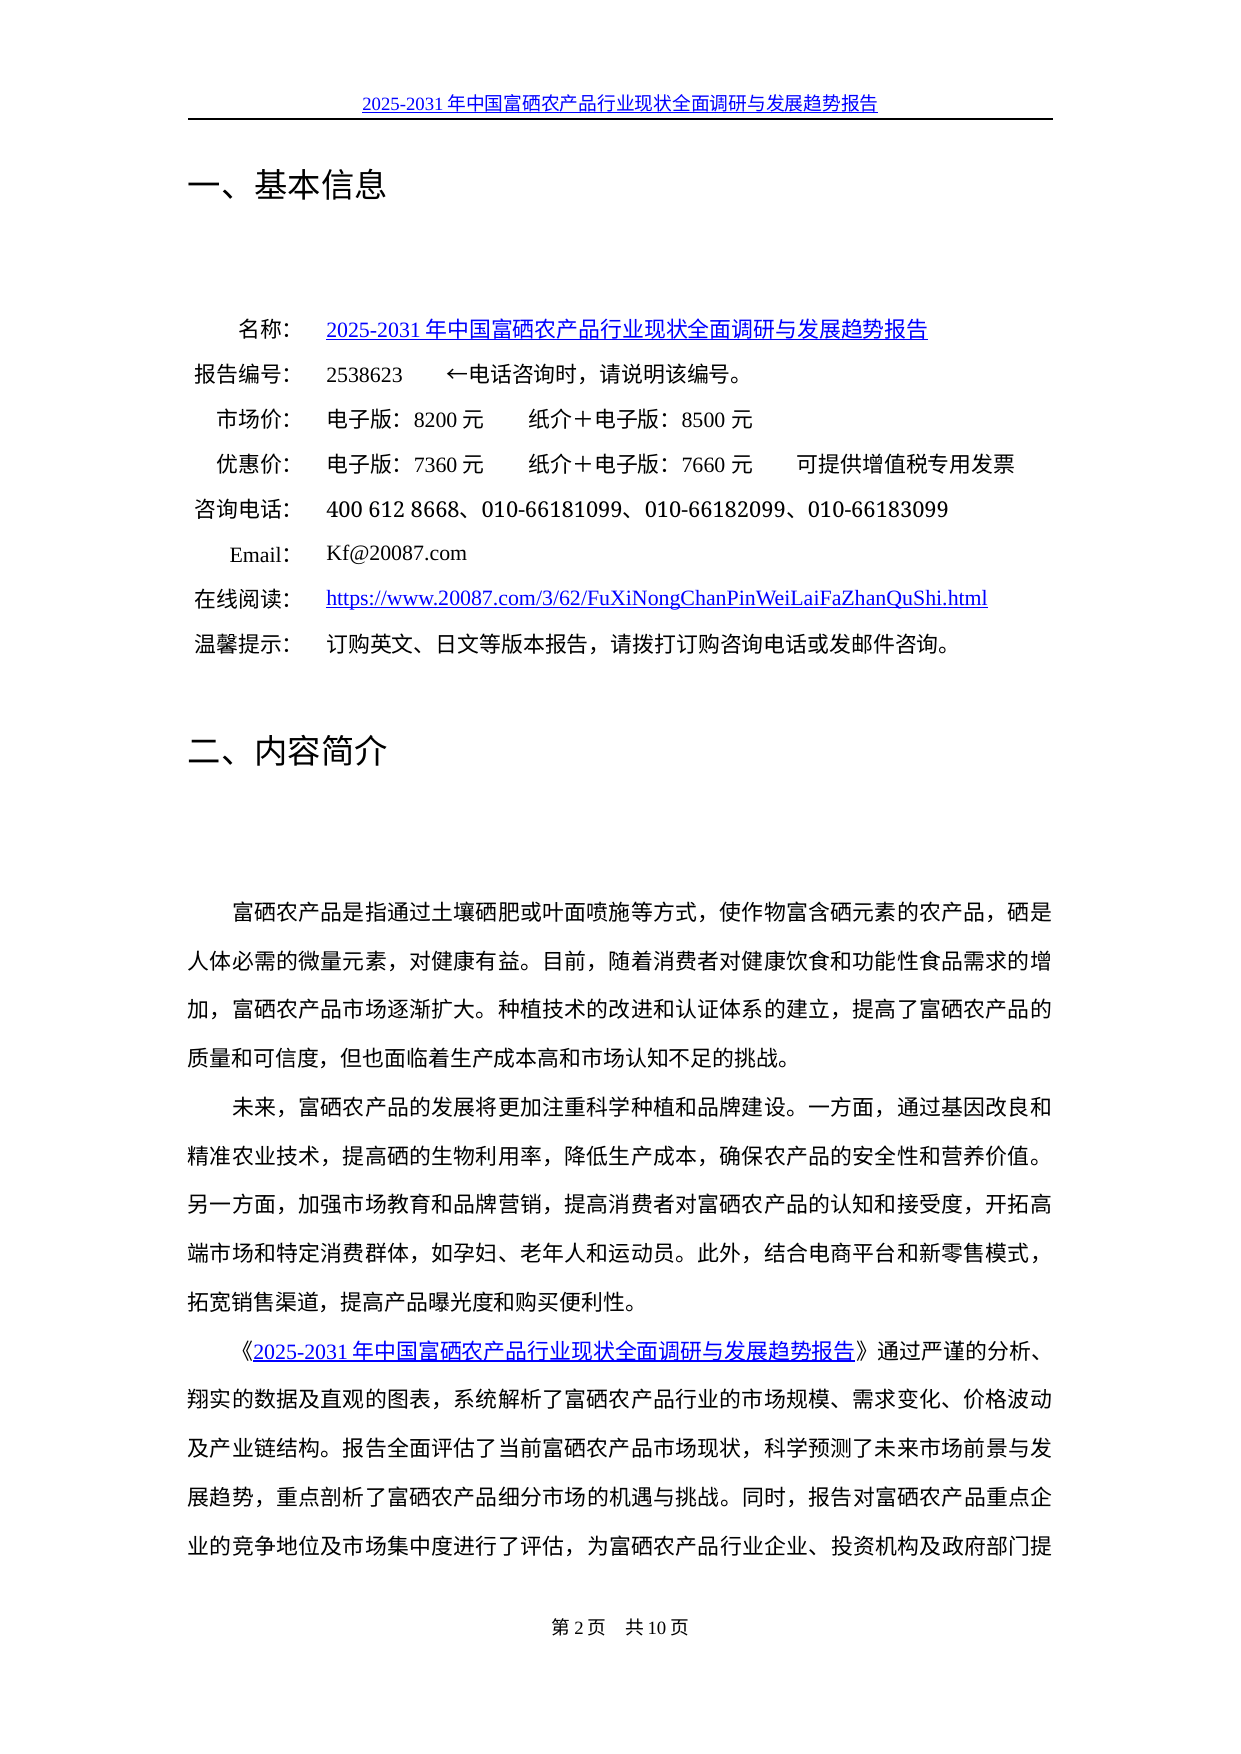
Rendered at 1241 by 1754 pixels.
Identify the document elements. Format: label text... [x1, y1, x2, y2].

table_cell 市场价： [167, 402, 315, 447]
table_cell 在线阅读： [167, 582, 315, 627]
table_cell 优惠价： [167, 447, 315, 492]
table_header 2025-2031年中国富硒农产品行业现状全面调研与发展趋势报告 [315, 312, 1073, 357]
title 二、内容简介 [187, 717, 1053, 782]
table_cell Email： [167, 537, 315, 582]
table_cell 温馨提示： [167, 627, 315, 672]
title 一、基本信息 [187, 150, 1053, 215]
table_cell 2538623 ←电话咨询时，请说明该编号。 [315, 357, 1073, 402]
table_header 名称： [167, 312, 315, 357]
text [187, 894, 1053, 1561]
table_cell 400 612 8668、010-66181099、010-66182099、010-66183099 [315, 492, 1073, 537]
table_cell 电子版：8200 元 纸介＋电子版：8500 元 [315, 402, 1073, 447]
table_cell 电子版：7360 元 纸介＋电子版：7660 元 可提供增值税专用发票 [315, 447, 1073, 492]
table_cell [315, 582, 1073, 627]
table_cell 报告编号： [167, 357, 315, 402]
table_cell 咨询电话： [167, 492, 315, 537]
table_cell 订购英文、日文等版本报告，请拨打订购咨询电话或发邮件咨询。 [315, 627, 1073, 672]
table_cell Kf@20087.com [315, 537, 1073, 582]
